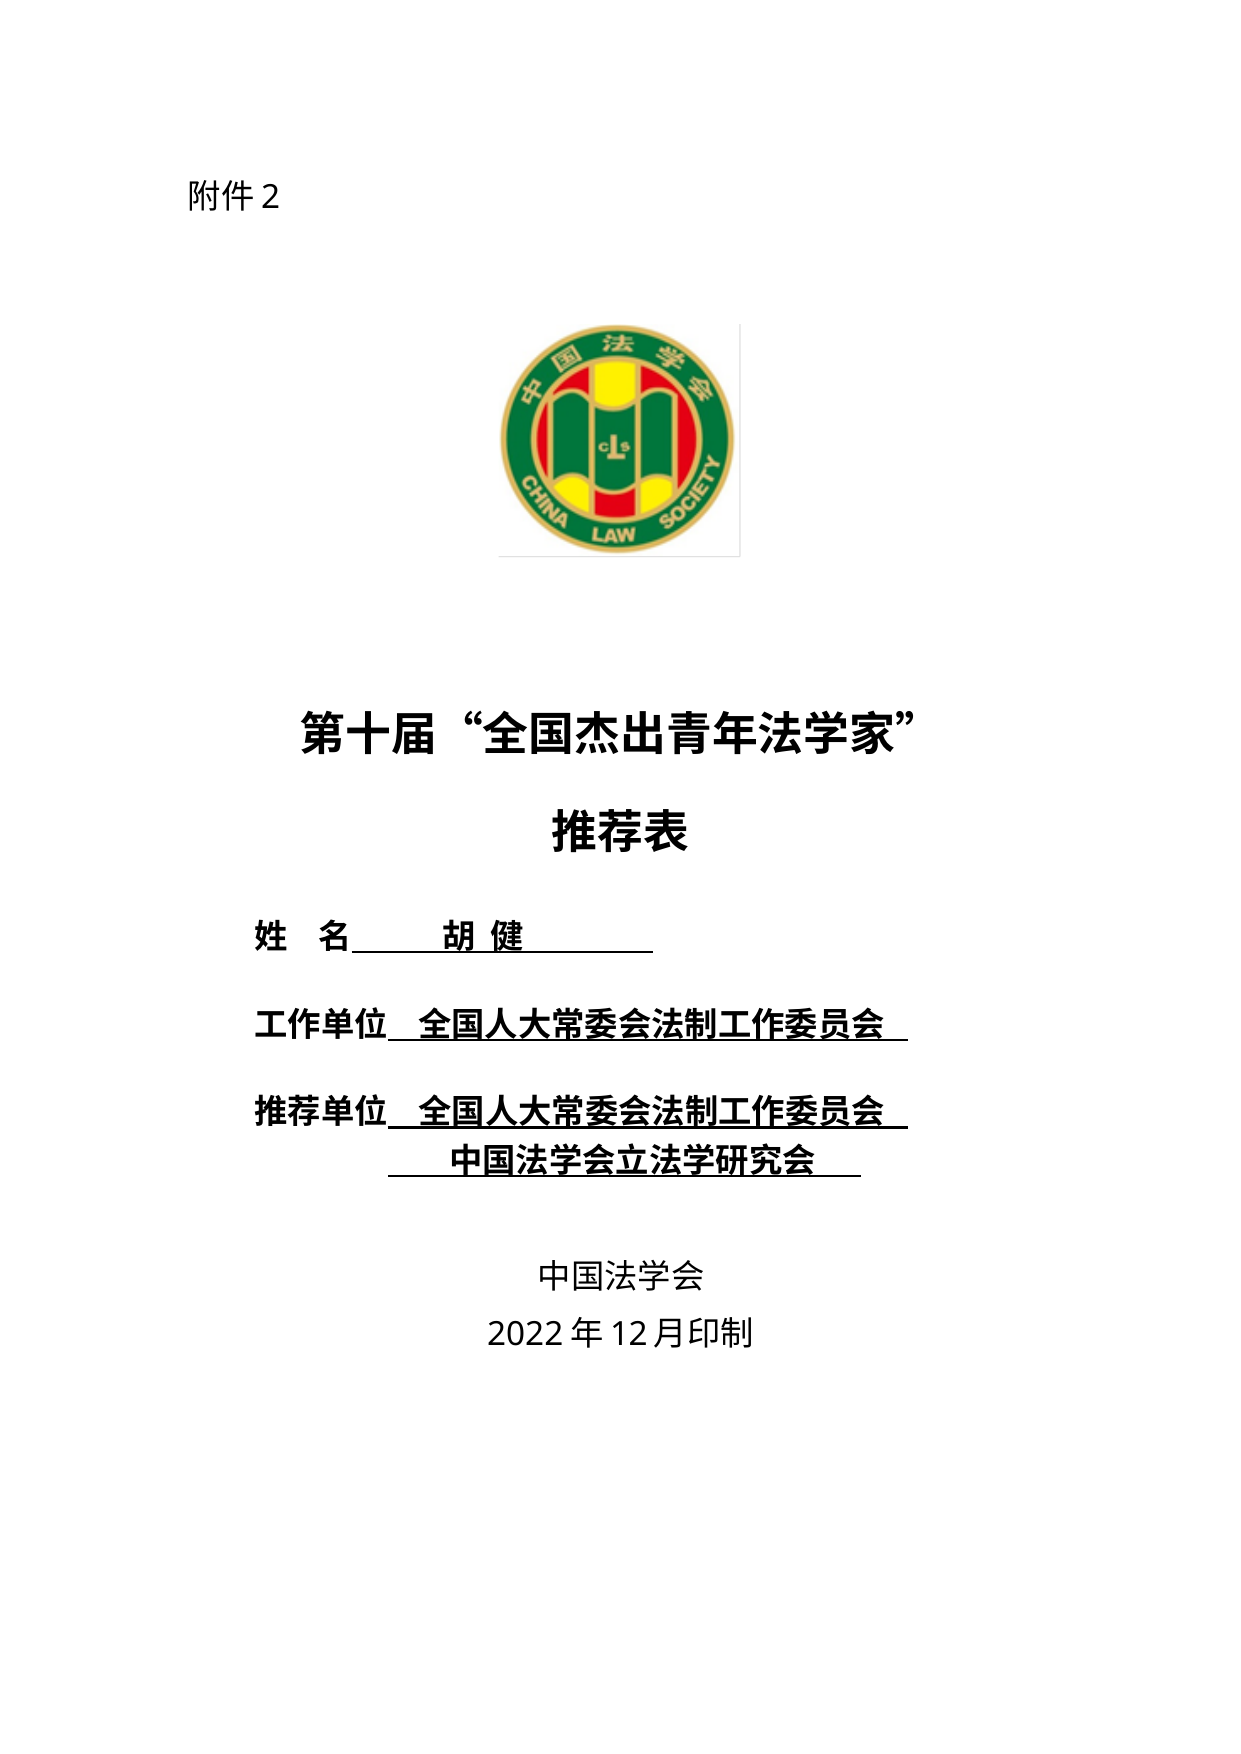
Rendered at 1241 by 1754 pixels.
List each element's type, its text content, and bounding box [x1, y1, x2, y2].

text 中国法学会 [187, 1241, 1053, 1306]
text 中国法学会立法学研究会 [187, 1133, 1053, 1182]
text 推荐单位 全国人大常委会法制工作委员会 [187, 1085, 1053, 1133]
text 第十届“全国杰出青年法学家” [187, 682, 1053, 779]
text 附件2 [187, 162, 1053, 227]
text 2022年12月印制 [187, 1306, 1053, 1355]
text 工作单位 全国人大常委会法制工作委员会 [187, 997, 1053, 1046]
picture [498, 324, 742, 559]
text 推荐表 [187, 779, 1053, 877]
text 姓 名 胡 健 [187, 909, 1053, 958]
